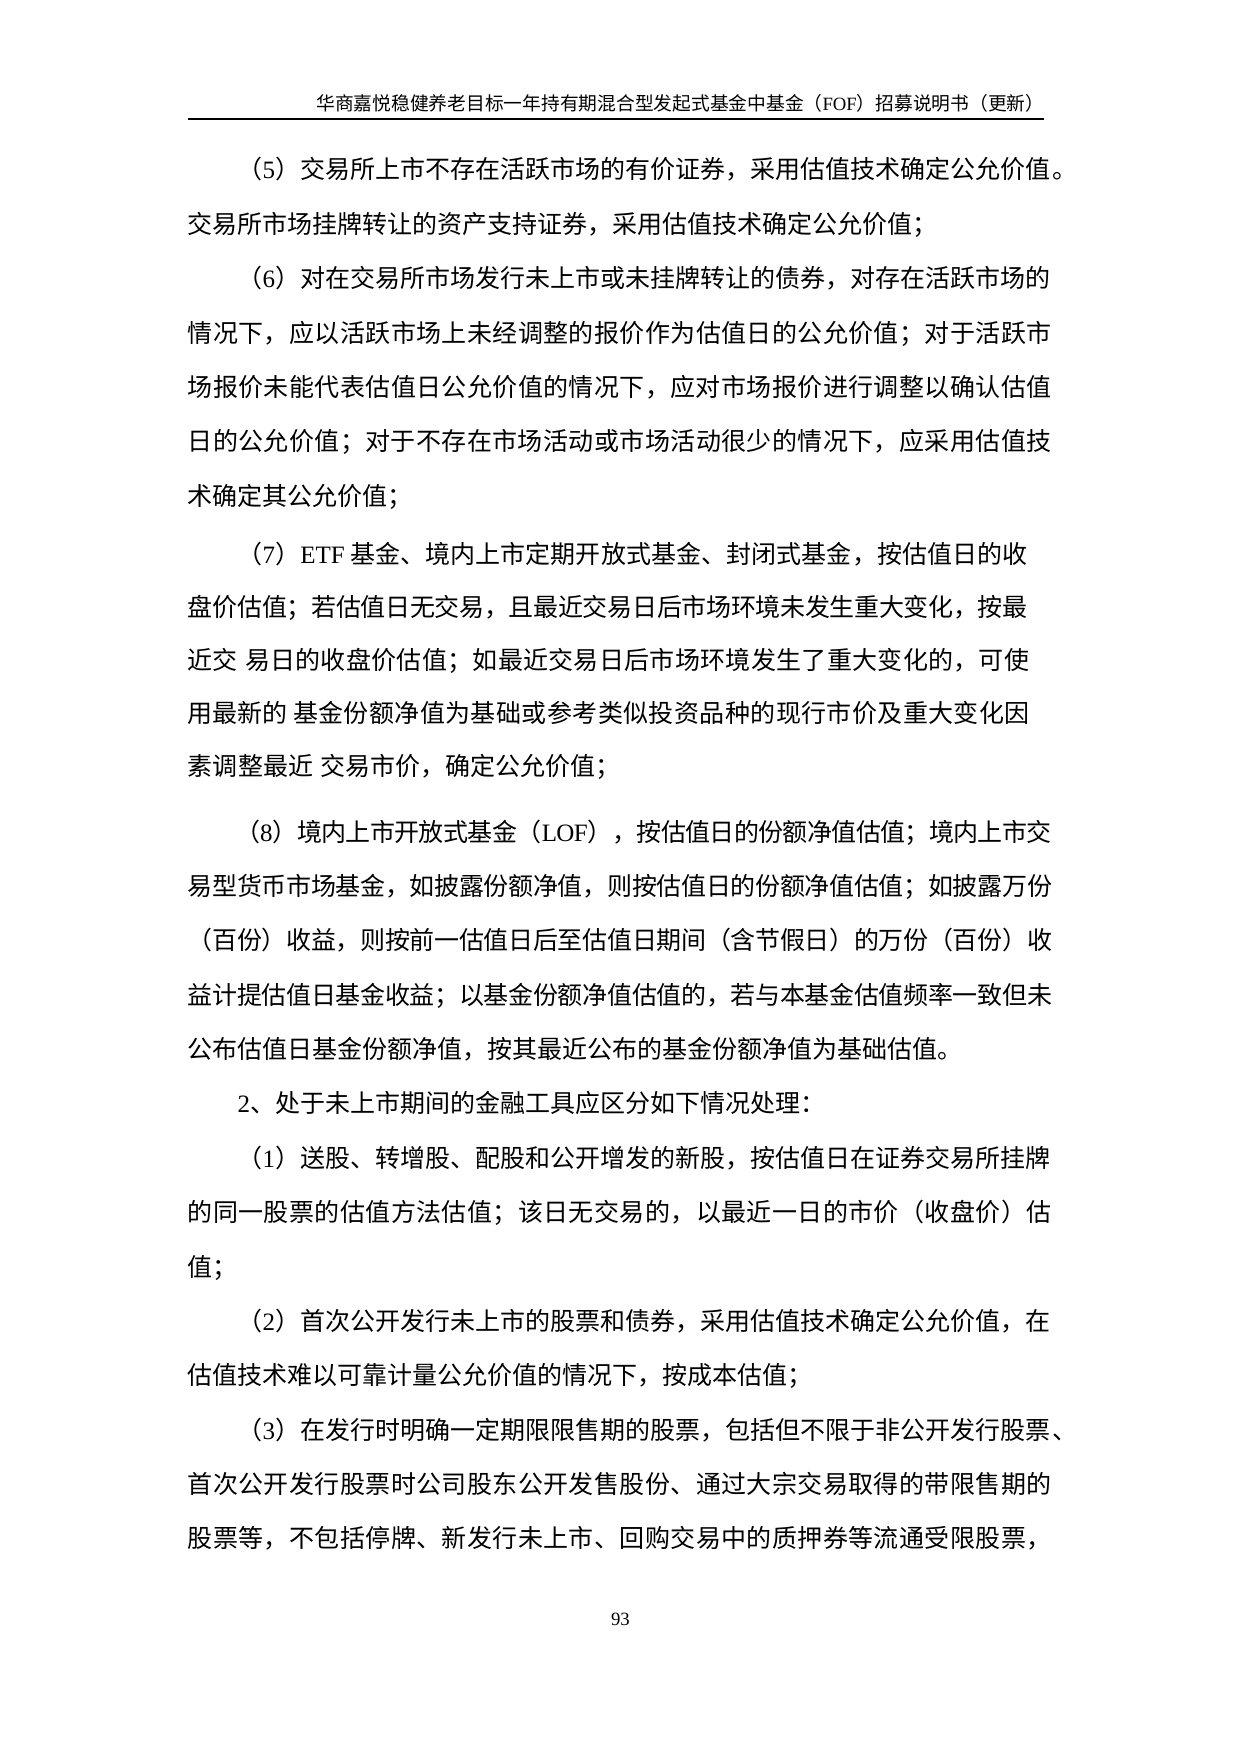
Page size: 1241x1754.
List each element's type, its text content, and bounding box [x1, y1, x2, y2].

text （2）首次公开发行未上市的股票和债券，采用估值技术确定公允价值，在估值技术难以可靠计量公允价值的情况下，按成本估值； [187, 1301, 1053, 1392]
text （1）送股、转增股、配股和公开增发的新股，按估值日在证券交易所挂牌的同一股票的估值方法估值；该日无交易的，以最近一日的市价（收盘价）估值； [187, 1138, 1053, 1283]
text 2、处于未上市期间的金融工具应区分如下情况处理： [187, 1084, 1053, 1120]
text （5）交易所上市不存在活跃市场的有价证券，采用估值技术确定公允价值。交易所市场挂牌转让的资产支持证券，采用估值技术确定公允价值； [187, 150, 1053, 241]
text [187, 1410, 1053, 1555]
text （6）对在交易所市场发行未上市或未挂牌转让的债券，对存在活跃市场的情况下，应以活跃市场上未经调整的报价作为估值日的公允价值；对于活跃市场报价未能代表估值日公允价值的情况下，应对市场报价进行调整以确认估值日的公允价值；对于不存在市场活动或市场活动很少的情况下，应采用估值技术确定其公允价值； [187, 259, 1053, 512]
text （7）ETF基金、境内上市定期开放式基金、封闭式基金，按估值日的收盘价估值；若估值日无交易，且最近交易日后市场环境未发生重大变化，按最近交 易日的收盘价估值；如最近交易日后市场环境发生了重大变化的，可使用最新的 基金份额净值为基础或参考类似投资品种的现行市价及重大变化因素调整最近 交易市价，确定公允价值； [187, 535, 1030, 783]
text （8）境内上市开放式基金（LOF），按估值日的份额净值估值；境内上市交易型货币市场基金，如披露份额净值，则按估值日的份额净值估值；如披露万份（百份）收益，则按前一估值日后至估值日期间（含节假日）的万份（百份）收 益计提估值日基金收益；以基金份额净值估值的，若与本基金估值频率一致但未公布估值日基金份额净值，按其最近公布的基金份额净值为基础估值。 [187, 812, 1053, 1066]
